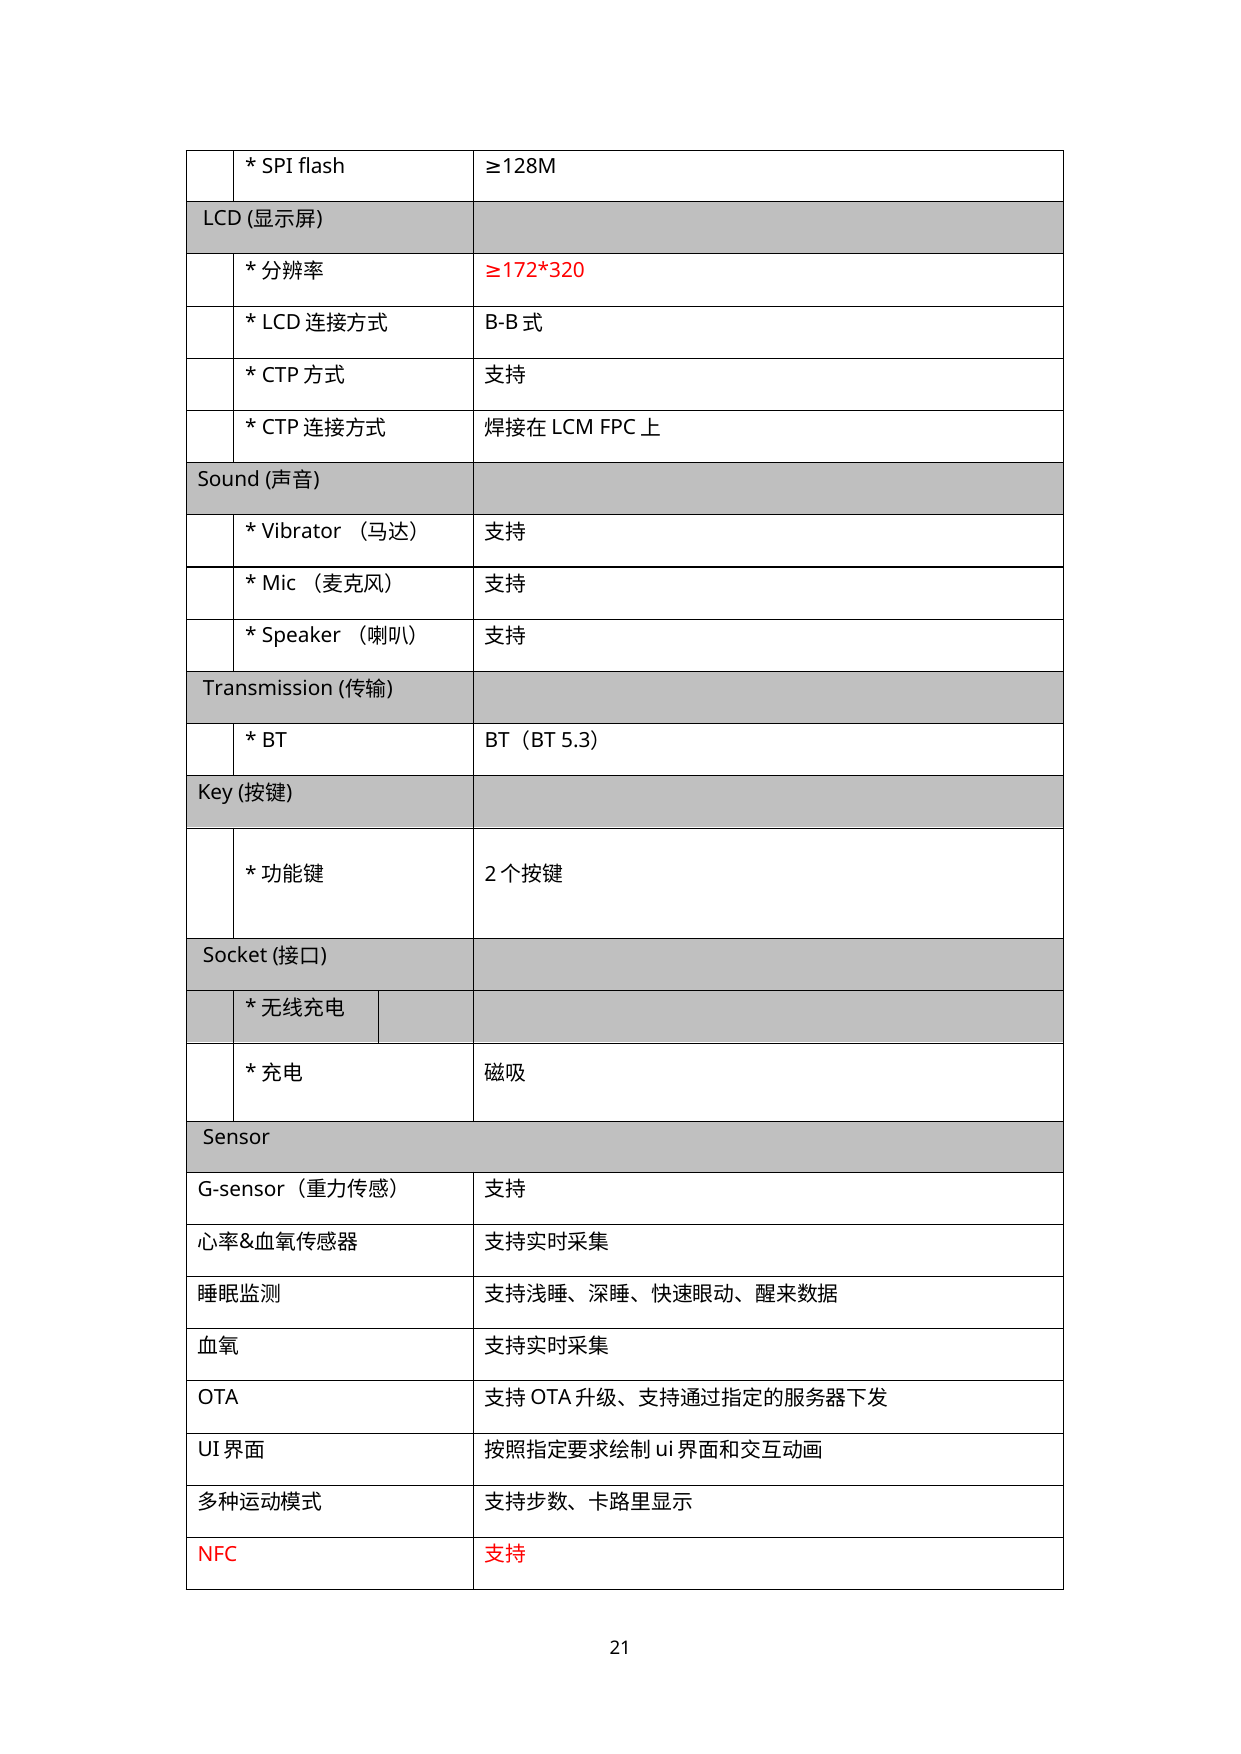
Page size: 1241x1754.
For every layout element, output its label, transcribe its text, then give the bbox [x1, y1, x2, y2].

table_cell 按照指定要求绘制ui界面和交互动画 [474, 1434, 1063, 1484]
table_cell BT（BT 5.3） [474, 724, 1063, 775]
table_cell UI界面 [187, 1434, 473, 1484]
table_cell 2个按键 [474, 829, 1063, 938]
table_cell [474, 991, 1063, 1042]
table_cell * BT [234, 724, 473, 775]
table_cell * Vibrator （马达） [234, 515, 473, 566]
table_cell * 无线充电 [234, 991, 378, 1042]
table_cell 支持 [474, 359, 1063, 410]
table_cell [379, 991, 473, 1042]
table_cell [187, 568, 233, 619]
table_cell 磁吸 [474, 1044, 1063, 1121]
table_cell [474, 776, 1063, 827]
table_cell Sensor [187, 1122, 1063, 1172]
table_cell Transmission (传输) [187, 672, 473, 723]
table_cell 支持实时采集 [474, 1329, 1063, 1380]
table_cell 支持浅睡、深睡、快速眼动、醒来数据 [474, 1277, 1063, 1328]
table_cell B-B式 [474, 307, 1063, 358]
table_cell [187, 724, 233, 775]
table_cell [187, 620, 233, 671]
table_cell * CTP方式 [234, 359, 473, 410]
table_cell [187, 254, 233, 306]
table_cell 支持 [474, 1538, 1063, 1589]
table_cell [187, 307, 233, 358]
table_cell ≥128M [474, 151, 1063, 201]
table_cell [187, 1044, 233, 1121]
table_cell 支持 [474, 1173, 1063, 1224]
table_cell 支持 [474, 515, 1063, 566]
table_cell 血氧 [187, 1329, 473, 1380]
table_cell * 功能键 [234, 829, 473, 938]
table_cell [187, 515, 233, 566]
table_cell [474, 672, 1063, 723]
table_cell [187, 991, 233, 1042]
table_cell NFC [187, 1538, 473, 1589]
table_cell * 充电 [234, 1044, 473, 1121]
table_cell * CTP连接方式 [234, 411, 473, 462]
table_cell G-sensor（重力传感） [187, 1173, 473, 1224]
table_cell 焊接在LCM FPC上 [474, 411, 1063, 462]
table_cell OTA [187, 1381, 473, 1432]
table_cell Key (按键) [187, 776, 473, 827]
table_cell Socket (接口) [187, 939, 473, 990]
table_cell Sound (声音) [187, 463, 473, 514]
table_cell 支持步数、卡路里显示 [474, 1486, 1063, 1537]
table_cell 支持OTA升级、支持通过指定的服务器下发 [474, 1381, 1063, 1432]
table_cell * 分辨率 [234, 254, 473, 306]
table_cell LCD (显示屏) [187, 202, 473, 253]
table_cell [187, 151, 233, 201]
table_cell [474, 939, 1063, 990]
table_cell [474, 463, 1063, 514]
table_cell 支持 [474, 568, 1063, 619]
table_cell * SPI flash [234, 151, 473, 201]
table_cell [474, 202, 1063, 253]
table_cell * Mic （麦克风） [234, 568, 473, 619]
table_cell 心率&血氧传感器 [187, 1225, 473, 1276]
table_cell 睡眠监测 [187, 1277, 473, 1328]
table_cell [187, 411, 233, 462]
table_cell 支持 [474, 620, 1063, 671]
table_cell 支持实时采集 [474, 1225, 1063, 1276]
table_cell [187, 359, 233, 410]
table_cell [187, 829, 233, 938]
table_cell * LCD连接方式 [234, 307, 473, 358]
table_cell ≥172*320 [474, 254, 1063, 306]
table_cell * Speaker （喇叭） [234, 620, 473, 671]
table_cell 多种运动模式 [187, 1486, 473, 1537]
